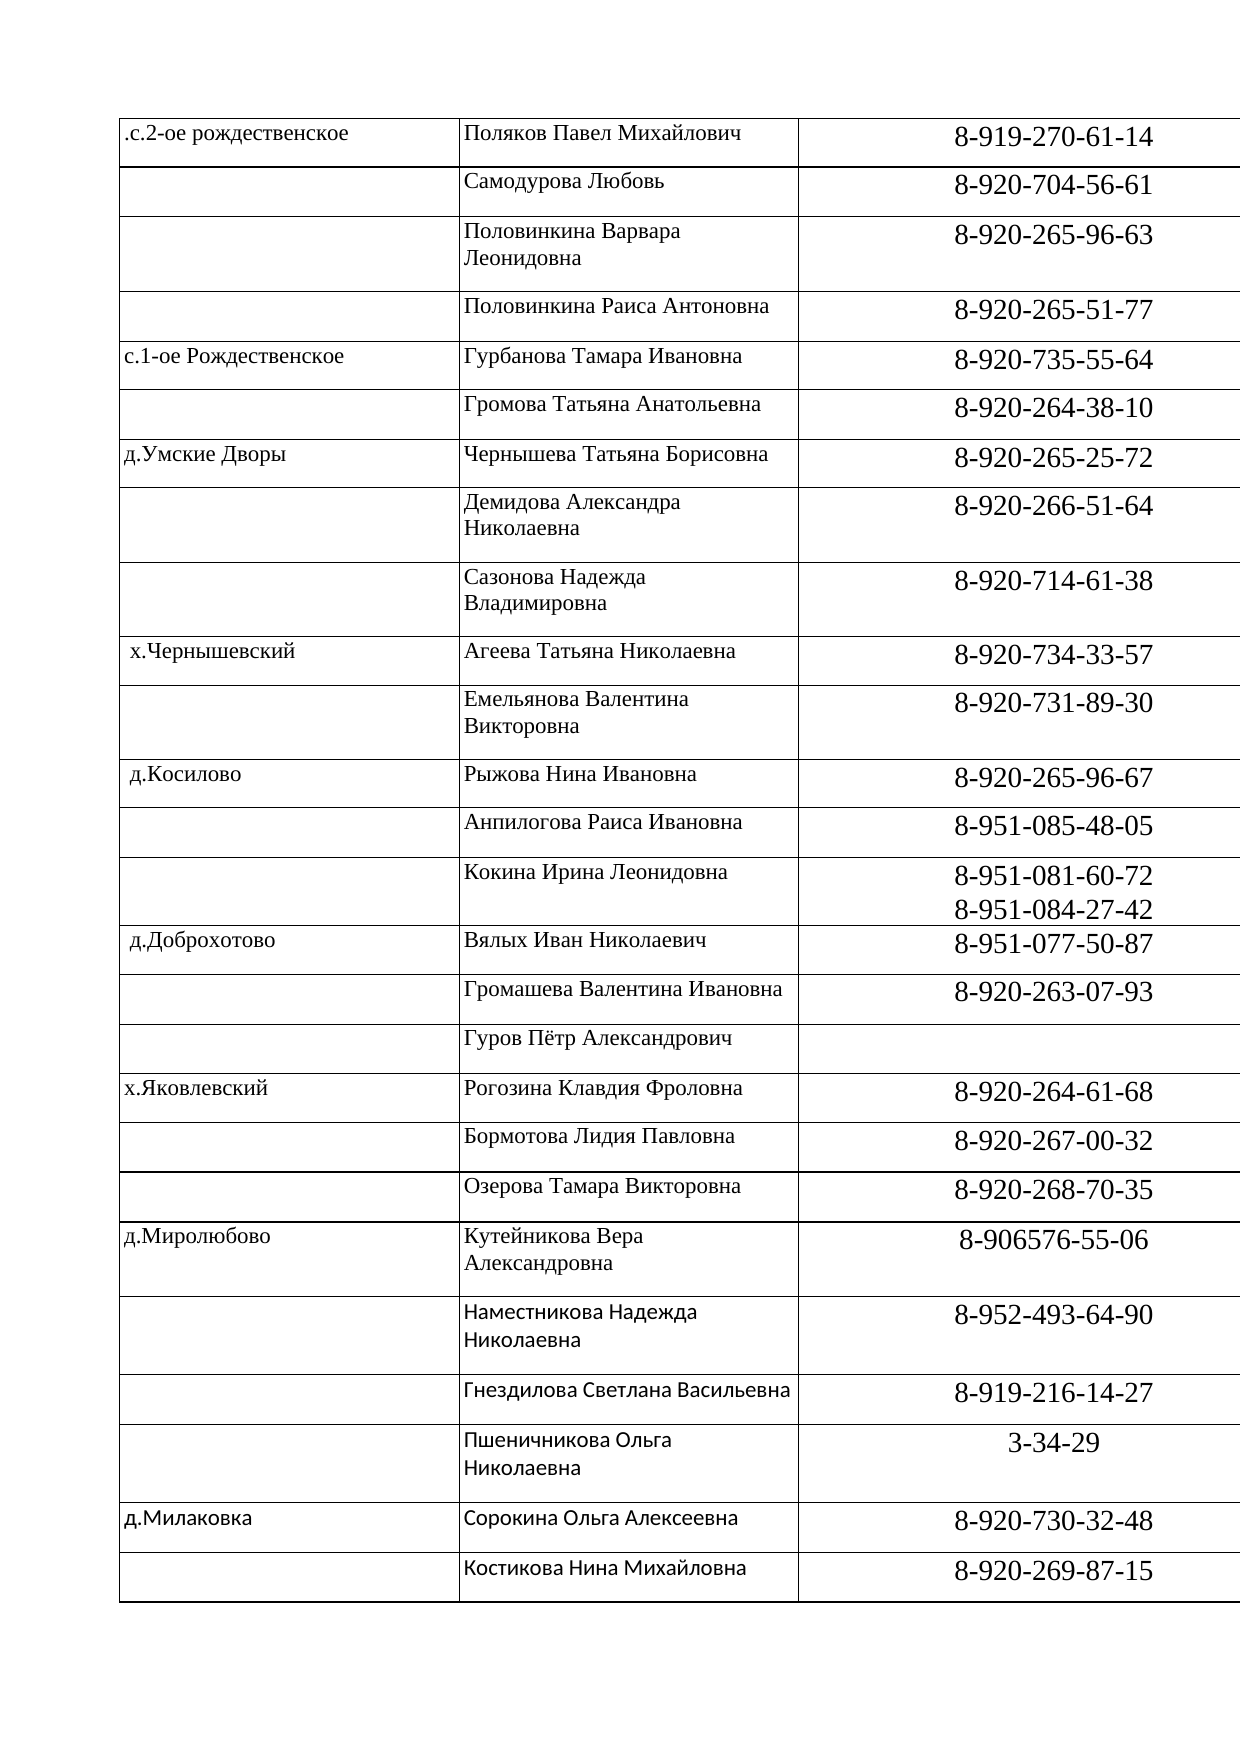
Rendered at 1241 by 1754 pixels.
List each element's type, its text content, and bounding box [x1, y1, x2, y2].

table_cell [120, 292, 459, 341]
table_cell 8-920-269-87-15 [799, 1553, 1240, 1601]
table_cell 8-920-264-38-10 [799, 390, 1240, 439]
table_cell Громова Татьяна Анатольевна [460, 390, 798, 439]
table_cell Рогозина Клавдия Фроловна [460, 1074, 798, 1122]
table_cell д.Доброхотово [120, 926, 459, 973]
table_cell Костикова Нина Михайловна [460, 1553, 798, 1601]
table_cell [120, 390, 459, 439]
table_cell 8-920-268-70-35 [799, 1173, 1240, 1221]
table_cell .с.2-ое рождественское [120, 119, 459, 166]
table_cell 8-920-735-55-64 [799, 342, 1240, 389]
table_cell [120, 488, 459, 562]
table_cell д.Миролюбово [120, 1223, 459, 1296]
table_cell [120, 563, 459, 636]
table_cell д.Косилово [120, 760, 459, 807]
table_cell [120, 858, 459, 925]
table_cell 8-920-265-51-77 [799, 292, 1240, 341]
table_cell х.Яковлевский [120, 1074, 459, 1122]
table_cell Гнездилова Светлана Васильевна [460, 1375, 798, 1424]
table_cell 8-920-266-51-64 [799, 488, 1240, 562]
table_cell 8-920-264-61-68 [799, 1074, 1240, 1122]
table_cell Озерова Тамара Викторовна [460, 1173, 798, 1221]
table_cell Вялых Иван Николаевич [460, 926, 798, 973]
table_cell Половинкина Раиса Антоновна [460, 292, 798, 341]
table_cell 8-919-216-14-27 [799, 1375, 1240, 1424]
table_cell 8-919-270-61-14 [799, 119, 1240, 166]
table_cell 8-951-077-50-87 [799, 926, 1240, 973]
table_cell Гуров Пётр Александрович [460, 1025, 798, 1073]
table_cell Поляков Павел Михайлович [460, 119, 798, 166]
table_cell Громашева Валентина Ивановна [460, 975, 798, 1023]
table_cell [120, 1025, 459, 1073]
table_cell Демидова Александра Николаевна [460, 488, 798, 562]
table_cell [120, 1123, 459, 1171]
table_cell 8-920-704-56-61 [799, 168, 1240, 216]
table_cell Самодурова Любовь [460, 168, 798, 216]
table_cell Половинкина Варвара Леонидовна [460, 217, 798, 291]
table_cell Бормотова Лидия Павловна [460, 1123, 798, 1171]
table_cell Гурбанова Тамара Ивановна [460, 342, 798, 389]
table_cell Кокина Ирина Леонидовна [460, 858, 798, 925]
table_cell [120, 1425, 459, 1502]
table_cell [120, 168, 459, 216]
table_cell 8-906576-55-06 [799, 1223, 1240, 1296]
table_cell 8-920-265-96-63 [799, 217, 1240, 291]
table_cell д.Милаковка [120, 1503, 459, 1552]
table_cell 8-952-493-64-90 [799, 1297, 1240, 1374]
table_cell [120, 1553, 459, 1601]
table_cell [120, 975, 459, 1023]
table_cell с.1-ое Рождественское [120, 342, 459, 389]
table_cell Сазонова Надежда Владимировна [460, 563, 798, 636]
table_cell Чернышева Татьяна Борисовна [460, 440, 798, 487]
table_cell 8-920-730-32-48 [799, 1503, 1240, 1552]
table_cell [120, 1375, 459, 1424]
table_cell Емельянова Валентина Викторовна [460, 686, 798, 759]
table_cell 8-920-731-89-30 [799, 686, 1240, 759]
table_cell х.Чернышевский [120, 637, 459, 684]
table_cell [120, 1297, 459, 1374]
table_cell Рыжова Нина Ивановна [460, 760, 798, 807]
table_cell 3-34-29 [799, 1425, 1240, 1502]
table_cell [120, 686, 459, 759]
table_cell 8-951-085-48-05 [799, 808, 1240, 857]
table_cell Пшеничникова Ольга Николаевна [460, 1425, 798, 1502]
table_cell 8-920-267-00-32 [799, 1123, 1240, 1171]
table_cell 8-920-714-61-38 [799, 563, 1240, 636]
table_cell 8-920-265-96-67 [799, 760, 1240, 807]
table_cell Сорокина Ольга Алексеевна [460, 1503, 798, 1552]
table_cell [120, 217, 459, 291]
table_cell 8-920-265-25-72 [799, 440, 1240, 487]
table_cell Анпилогова Раиса Ивановна [460, 808, 798, 857]
table_cell [120, 808, 459, 857]
table_cell Агеева Татьяна Николаевна [460, 637, 798, 684]
table_cell 8-920-734-33-57 [799, 637, 1240, 684]
table_cell д.Умские Дворы [120, 440, 459, 487]
table_cell 8-920-263-07-93 [799, 975, 1240, 1023]
table_cell [120, 1173, 459, 1221]
table_cell Кутейникова Вера Александровна [460, 1223, 798, 1296]
table_cell [799, 1025, 1240, 1073]
table_cell Наместникова Надежда Николаевна [460, 1297, 798, 1374]
table_cell 8-951-081-60-72 8-951-084-27-42 [799, 858, 1240, 925]
